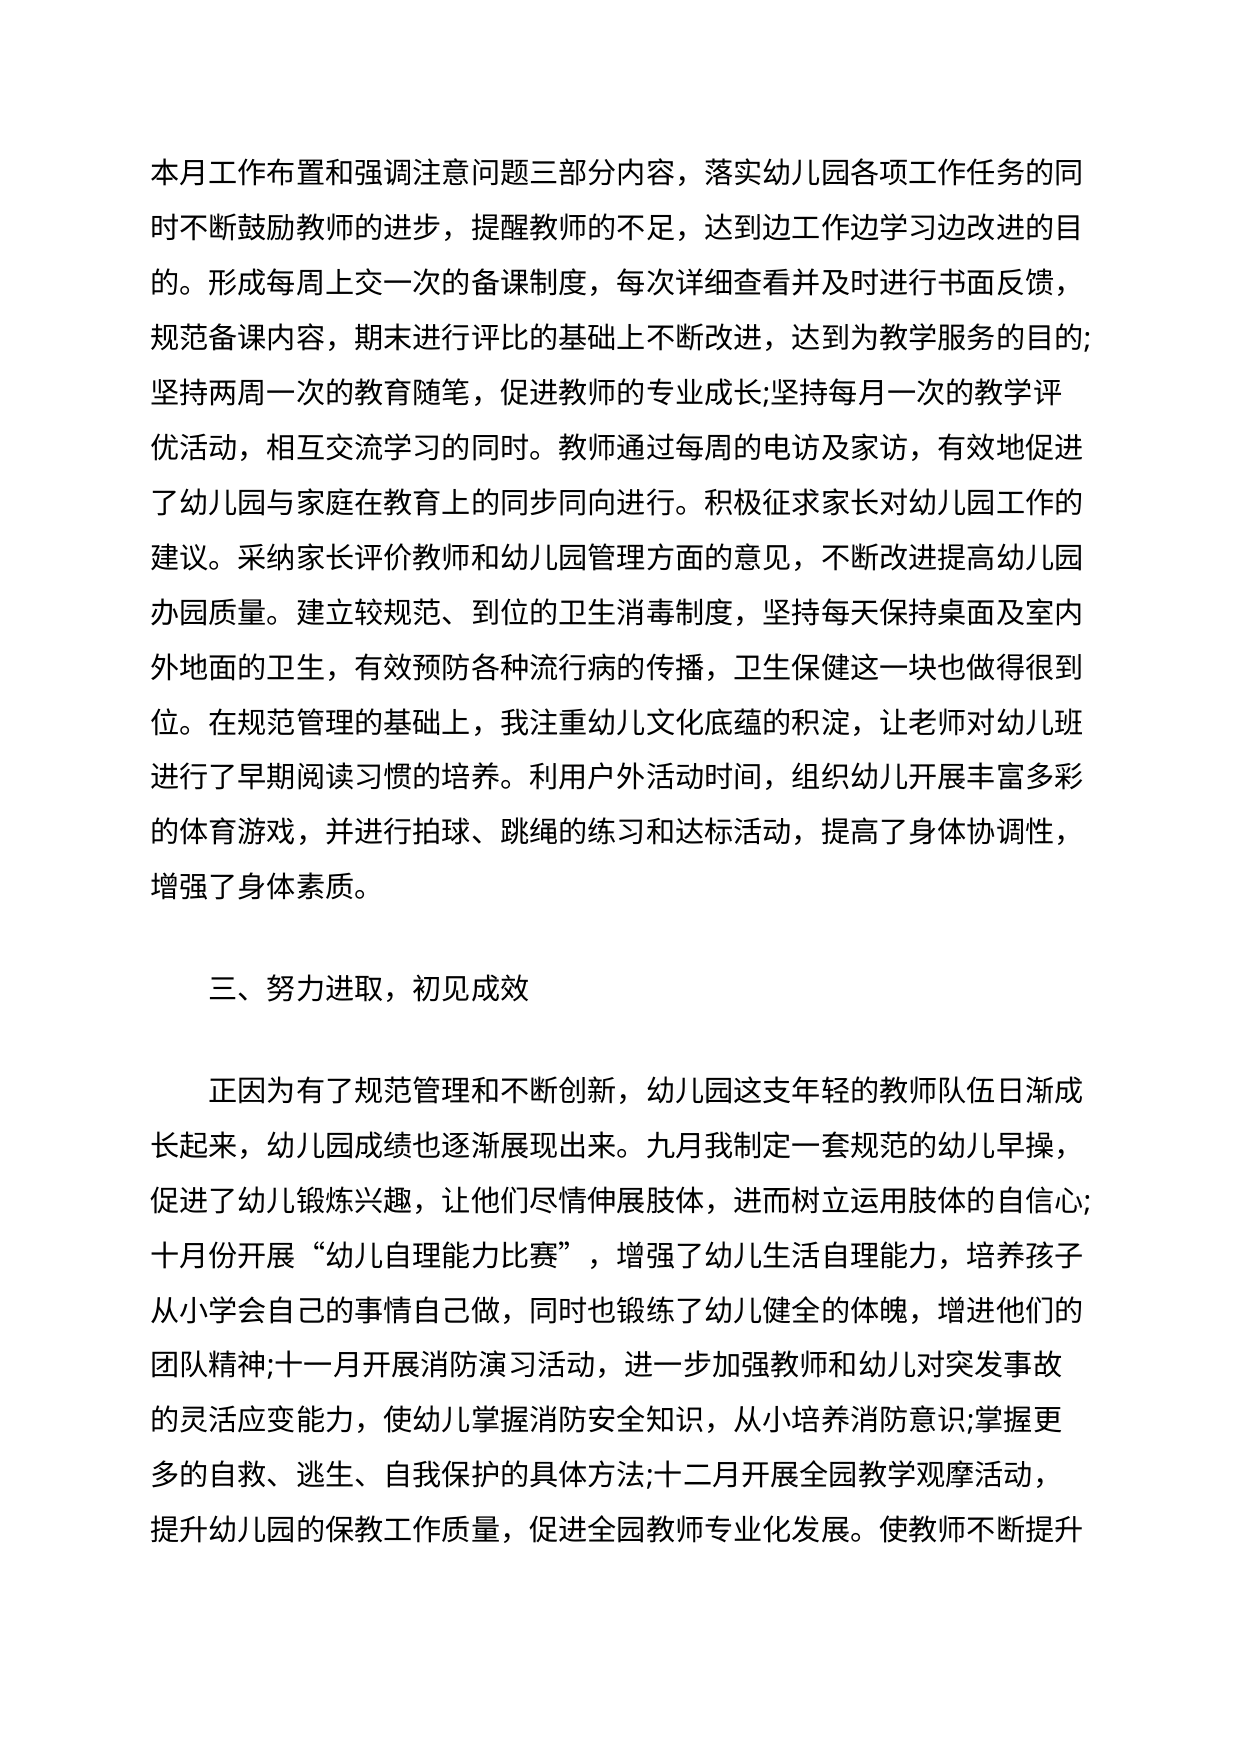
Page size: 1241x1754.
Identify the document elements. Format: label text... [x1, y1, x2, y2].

text 三、努力进取，初见成效 [150, 966, 1090, 1008]
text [150, 1067, 1090, 1549]
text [150, 150, 1090, 906]
